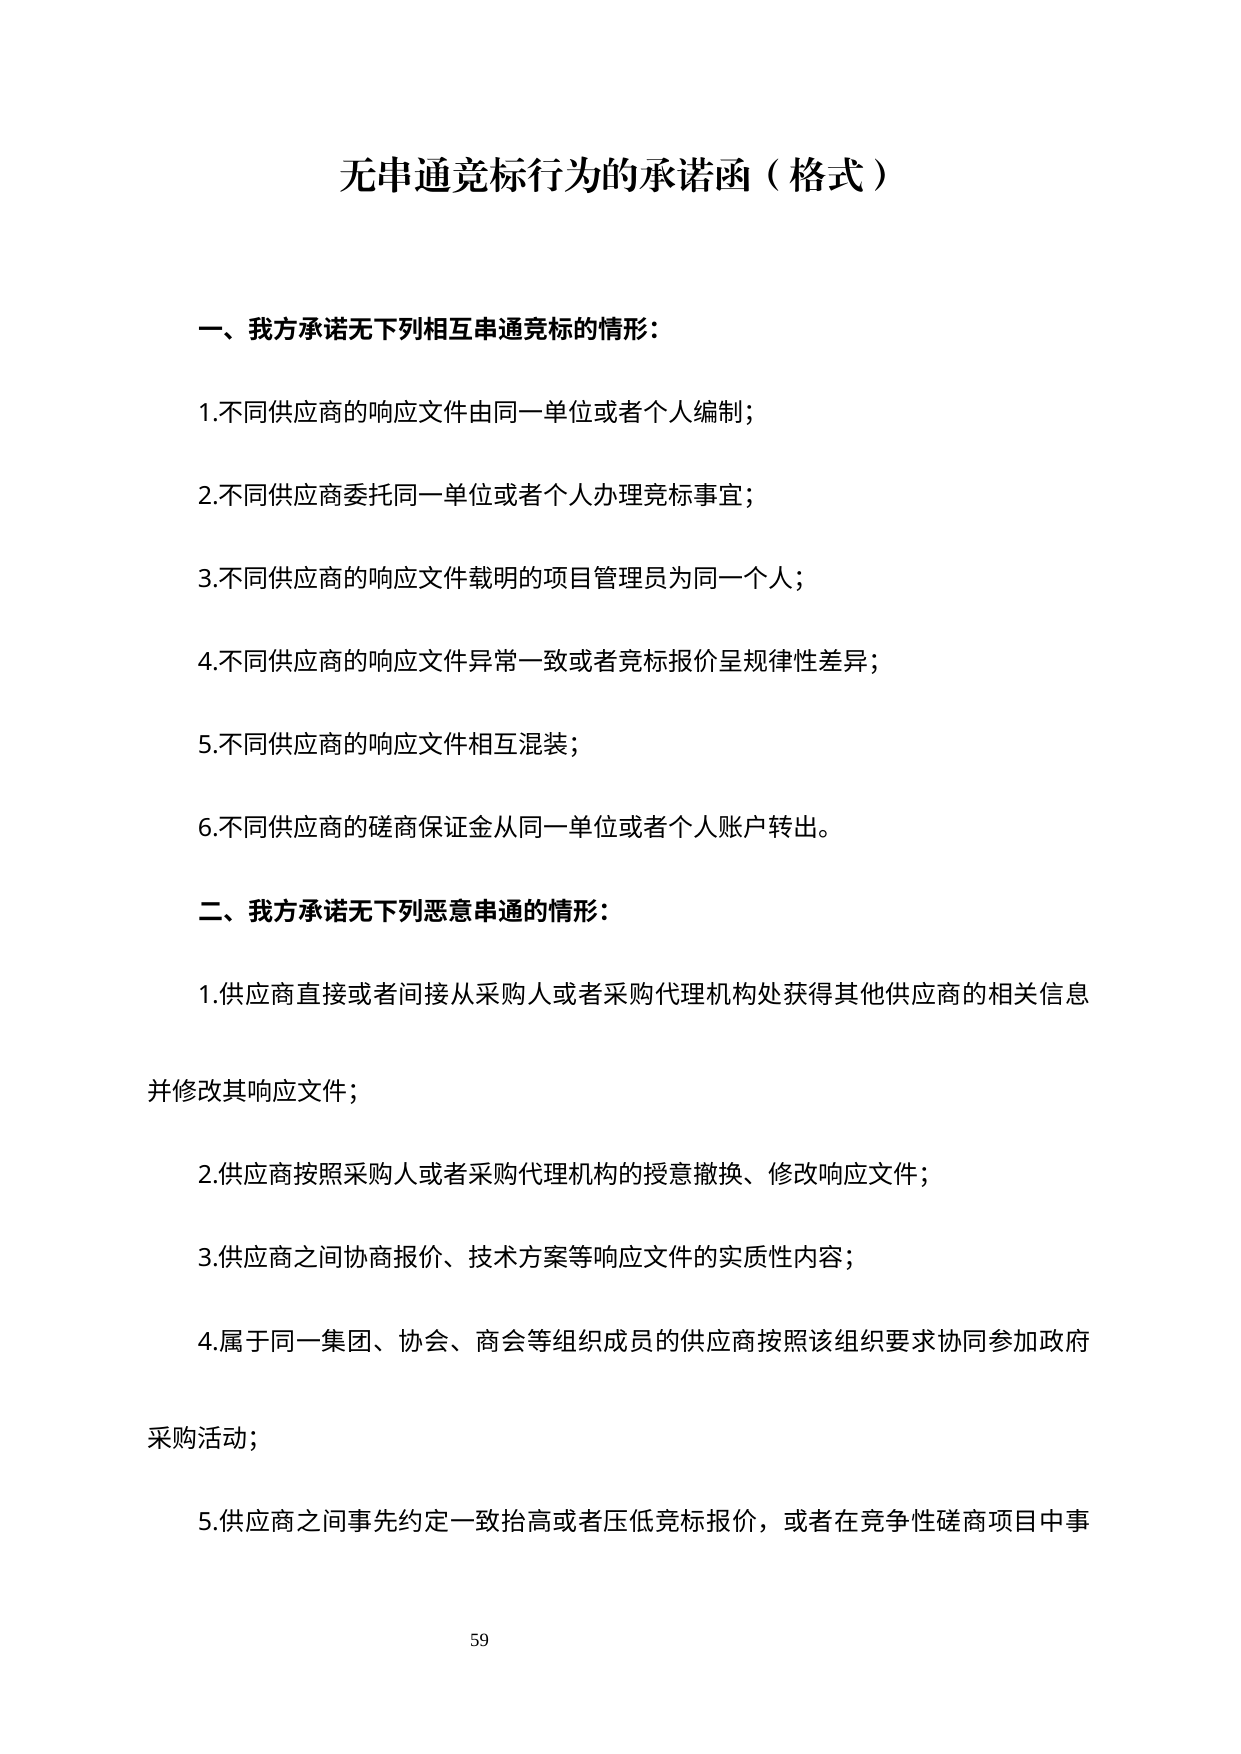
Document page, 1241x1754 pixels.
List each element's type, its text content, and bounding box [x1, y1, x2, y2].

text 6.不同供应商的磋商保证金从同一单位或者个人账户转出。 [148, 793, 1093, 858]
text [148, 1487, 1093, 1552]
text 4.属于同一集团、协会、商会等组织成员的供应商按照该组织要求协同参加政府采购活动； [148, 1307, 1093, 1469]
text 一、我方承诺无下列相互串通竞标的情形： [148, 295, 1093, 360]
text 2.不同供应商委托同一单位或者个人办理竞标事宜； [148, 461, 1093, 526]
text 5.不同供应商的响应文件相互混装； [148, 710, 1093, 775]
text 3.不同供应商的响应文件载明的项目管理员为同一个人； [148, 544, 1093, 609]
text 二、我方承诺无下列恶意串通的情形： [148, 877, 1093, 942]
text 无串通竞标行为的承诺函（格式） [148, 146, 1093, 211]
text 1.供应商直接或者间接从采购人或者采购代理机构处获得其他供应商的相关信息并修改其响应文件； [148, 960, 1093, 1122]
text 3.供应商之间协商报价、技术方案等响应文件的实质性内容； [148, 1223, 1093, 1288]
text 4.不同供应商的响应文件异常一致或者竞标报价呈规律性差异； [148, 627, 1093, 692]
text 2.供应商按照采购人或者采购代理机构的授意撤换、修改响应文件； [148, 1140, 1093, 1205]
text 1.不同供应商的响应文件由同一单位或者个人编制； [148, 378, 1093, 443]
